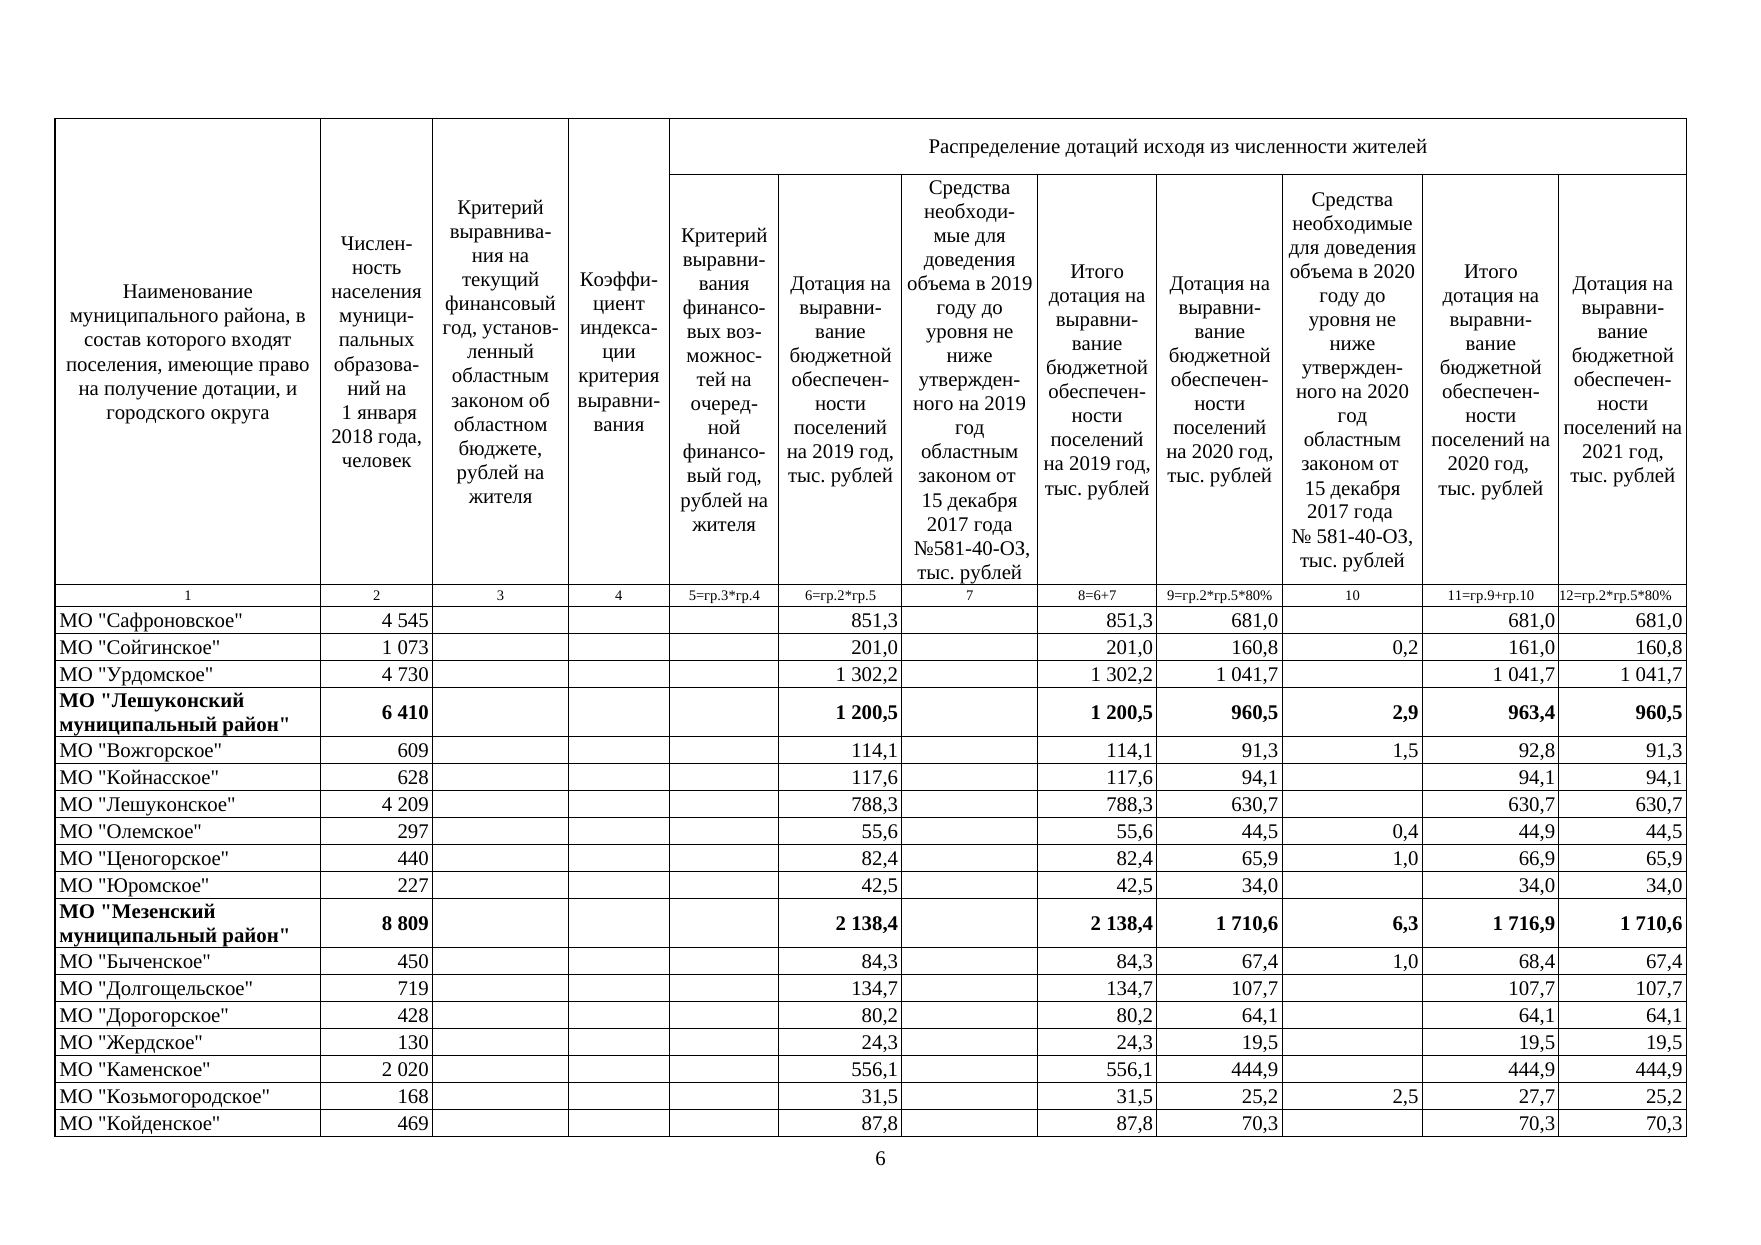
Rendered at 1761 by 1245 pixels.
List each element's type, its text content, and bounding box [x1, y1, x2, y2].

table_cell 161,0 [1423, 634, 1558, 660]
table_cell [670, 818, 778, 844]
table_cell МО "Олемское" [56, 818, 320, 844]
table_cell [902, 791, 1037, 817]
table_cell [1283, 661, 1422, 687]
table_cell [902, 845, 1037, 871]
table_cell [670, 607, 778, 633]
table_cell 130 [321, 1029, 432, 1055]
table_cell 1 302,2 [1038, 661, 1156, 687]
table_cell МО "Урдомское" [56, 661, 320, 687]
table_cell [433, 791, 568, 817]
table_cell [433, 1083, 568, 1109]
table_cell 94,1 [1559, 764, 1686, 790]
table_cell 94,1 [1157, 764, 1282, 790]
table_cell 42,5 [779, 872, 901, 898]
table_cell [902, 818, 1037, 844]
table_cell [569, 1029, 669, 1055]
table_cell [902, 899, 1037, 947]
table_cell 0,2 [1283, 634, 1422, 660]
table_cell 114,1 [779, 737, 901, 763]
table_cell [670, 1029, 778, 1055]
table_cell 44,9 [1423, 818, 1558, 844]
table_cell Критерий выравни- вания финансо- вых воз- можнос- тей на очеред- ной финансо- вый год, рублей на жителя [670, 175, 778, 584]
table_cell 107,7 [1157, 975, 1282, 1001]
table_cell [670, 764, 778, 790]
table_cell 107,7 [1559, 975, 1686, 1001]
table_cell 444,9 [1157, 1056, 1282, 1082]
table_cell [433, 975, 568, 1001]
table_cell 960,5 [1157, 688, 1282, 736]
table_cell [902, 872, 1037, 898]
table_cell 55,6 [779, 818, 901, 844]
table_cell 4 730 [321, 661, 432, 687]
table_cell 1,5 [1283, 737, 1422, 763]
table_cell [670, 1083, 778, 1109]
table_cell 27,7 [1423, 1083, 1558, 1109]
table_cell 80,2 [1038, 1002, 1156, 1028]
table_cell 64,1 [1157, 1002, 1282, 1028]
table_cell 440 [321, 845, 432, 871]
table_cell [433, 688, 568, 736]
table_cell 82,4 [1038, 845, 1156, 871]
table_header Наименование муниципального района, в состав которого входят поселения, имеющие право на получение дотации, и городского округа [56, 119, 320, 584]
table_cell 3 [433, 585, 568, 606]
table_cell 9=гр.2*гр.5*80% [1157, 585, 1282, 606]
table_cell [433, 764, 568, 790]
table_cell [1283, 872, 1422, 898]
table_cell 788,3 [1038, 791, 1156, 817]
table_cell 70,3 [1157, 1110, 1282, 1136]
table_cell 1 716,9 [1423, 899, 1558, 947]
table_cell 31,5 [779, 1083, 901, 1109]
table_cell 1 041,7 [1423, 661, 1558, 687]
table_cell 630,7 [1157, 791, 1282, 817]
table_cell [902, 948, 1037, 974]
table_cell 44,5 [1559, 818, 1686, 844]
table_cell 630,7 [1423, 791, 1558, 817]
table_cell [1283, 1110, 1422, 1136]
table_cell [670, 1002, 778, 1028]
table_cell 168 [321, 1083, 432, 1109]
table_cell 24,3 [1038, 1029, 1156, 1055]
table_cell [433, 661, 568, 687]
table_cell 117,6 [1038, 764, 1156, 790]
table_cell 70,3 [1559, 1110, 1686, 1136]
table_cell 556,1 [1038, 1056, 1156, 1082]
table_cell [433, 948, 568, 974]
table_cell 1 041,7 [1559, 661, 1686, 687]
table_cell 428 [321, 1002, 432, 1028]
table_cell МО "Каменское" [56, 1056, 320, 1082]
table_cell 2 138,4 [1038, 899, 1156, 947]
table_cell [569, 634, 669, 660]
table_cell 34,0 [1423, 872, 1558, 898]
table_cell 1 200,5 [1038, 688, 1156, 736]
table_cell 6,3 [1283, 899, 1422, 947]
table_cell 444,9 [1423, 1056, 1558, 1082]
table_cell 1 073 [321, 634, 432, 660]
table_cell 65,9 [1559, 845, 1686, 871]
table_cell 91,3 [1157, 737, 1282, 763]
table_cell 19,5 [1423, 1029, 1558, 1055]
table_cell 11=гр.9+гр.10 [1423, 585, 1558, 606]
table_cell 55,6 [1038, 818, 1156, 844]
table_cell [569, 688, 669, 736]
table_cell МО "Лешуконское" [56, 791, 320, 817]
table_cell 10 [1283, 585, 1422, 606]
table_cell [433, 872, 568, 898]
table_cell 91,3 [1559, 737, 1686, 763]
table_cell 1 [56, 585, 320, 606]
table_cell [902, 661, 1037, 687]
table_cell МО "Быченское" [56, 948, 320, 974]
table_cell [569, 872, 669, 898]
table_cell 24,3 [779, 1029, 901, 1055]
table_cell 609 [321, 737, 432, 763]
table_header Критерий выравнива- ния на текущий финансовый год, установ- ленный областным законом об областном бюджете, рублей на жителя [433, 119, 568, 584]
table_cell 160,8 [1559, 634, 1686, 660]
table_cell Средства необходимые для доведения объема в 2020 году до уровня не ниже утвержден- ного на 2020 год областным законом от 15 декабря 2017 года № 581-40-ОЗ, тыс. рублей [1283, 175, 1422, 584]
table_header Числен- ность населения муници- пальных образова- ний на 1 января 2018 года, человек [321, 119, 432, 584]
table_cell 87,8 [779, 1110, 901, 1136]
table_cell МО "Дорогорское" [56, 1002, 320, 1028]
table_cell 70,3 [1423, 1110, 1558, 1136]
table_cell МО "Ценогорское" [56, 845, 320, 871]
table_cell [670, 737, 778, 763]
table_cell [433, 818, 568, 844]
table_cell [670, 661, 778, 687]
table_cell 227 [321, 872, 432, 898]
table_cell 556,1 [779, 1056, 901, 1082]
table_cell 444,9 [1559, 1056, 1686, 1082]
table_cell 68,4 [1423, 948, 1558, 974]
table_cell 2,9 [1283, 688, 1422, 736]
table_cell 201,0 [1038, 634, 1156, 660]
table_cell 25,2 [1157, 1083, 1282, 1109]
table_cell МО "Жердское" [56, 1029, 320, 1055]
table_cell [569, 737, 669, 763]
table_cell 1 302,2 [779, 661, 901, 687]
table_cell Дотация на выравни- вание бюджетной обеспечен- ности поселений на 2020 год, тыс. рублей [1157, 175, 1282, 584]
table_cell МО "Сойгинское" [56, 634, 320, 660]
table_cell [433, 899, 568, 947]
table_cell [433, 1110, 568, 1136]
table_header Коэффи- циент индекса- ции критерия выравни- вания [569, 119, 669, 584]
table_cell 2,5 [1283, 1083, 1422, 1109]
table_cell [1283, 791, 1422, 817]
table_cell 134,7 [1038, 975, 1156, 1001]
table_cell 8 809 [321, 899, 432, 947]
table_cell [569, 607, 669, 633]
table_cell [1283, 975, 1422, 1001]
table_cell 630,7 [1559, 791, 1686, 817]
table_cell [902, 737, 1037, 763]
table_cell [1283, 1029, 1422, 1055]
table_cell [1283, 607, 1422, 633]
table_cell Итого дотация на выравни- вание бюджетной обеспечен- ности поселений на 2019 год, тыс. рублей [1038, 175, 1156, 584]
table_cell 1 200,5 [779, 688, 901, 736]
table_cell 42,5 [1038, 872, 1156, 898]
table_cell [670, 791, 778, 817]
table_cell 31,5 [1038, 1083, 1156, 1109]
table_cell [433, 1056, 568, 1082]
table_cell МО "Койнасское" [56, 764, 320, 790]
table_cell [670, 1110, 778, 1136]
table_cell 82,4 [779, 845, 901, 871]
table_cell Итого дотация на выравни- вание бюджетной обеспечен- ности поселений на 2020 год, тыс. рублей [1423, 175, 1558, 584]
table_cell [670, 845, 778, 871]
table_cell 1,0 [1283, 845, 1422, 871]
table_cell 67,4 [1157, 948, 1282, 974]
table_cell [670, 948, 778, 974]
table_cell 65,9 [1157, 845, 1282, 871]
table_cell 160,8 [1157, 634, 1282, 660]
table_cell 4 545 [321, 607, 432, 633]
table_cell 2 [321, 585, 432, 606]
table_cell 960,5 [1559, 688, 1686, 736]
table_cell [902, 975, 1037, 1001]
table_cell 1 041,7 [1157, 661, 1282, 687]
table_cell [902, 1110, 1037, 1136]
table_cell Средства необходи- мые для доведения объема в 2019 году до уровня не ниже утвержден- ного на 2019 год областным законом от 15 декабря 2017 года №581-40-ОЗ, тыс. рублей [902, 175, 1037, 584]
table_cell [1283, 1056, 1422, 1082]
table_cell 2 020 [321, 1056, 432, 1082]
table_cell 681,0 [1157, 607, 1282, 633]
table_cell МО "Сафроновское" [56, 607, 320, 633]
table_cell 64,1 [1559, 1002, 1686, 1028]
table_cell [569, 975, 669, 1001]
table_cell МО "Козьмогородское" [56, 1083, 320, 1109]
table_cell 87,8 [1038, 1110, 1156, 1136]
table_cell МО "Лешуконский муниципальный район" [56, 688, 320, 736]
table_cell МО "Юромское" [56, 872, 320, 898]
table_cell [569, 791, 669, 817]
table_cell 5=гр.3*гр.4 [670, 585, 778, 606]
table_cell [569, 948, 669, 974]
table_cell 469 [321, 1110, 432, 1136]
table_cell МО "Мезенский муниципальный район" [56, 899, 320, 947]
table_cell 66,9 [1423, 845, 1558, 871]
table_cell [902, 1029, 1037, 1055]
table_cell 84,3 [779, 948, 901, 974]
table_cell 719 [321, 975, 432, 1001]
table_cell 107,7 [1423, 975, 1558, 1001]
table_cell [902, 1056, 1037, 1082]
table_cell 19,5 [1559, 1029, 1686, 1055]
table_cell [902, 1083, 1037, 1109]
table_cell [569, 1083, 669, 1109]
table_cell 94,1 [1423, 764, 1558, 790]
table_cell [670, 872, 778, 898]
table_cell [433, 1002, 568, 1028]
table_cell 788,3 [779, 791, 901, 817]
table_cell [902, 688, 1037, 736]
table_cell [902, 607, 1037, 633]
table_cell 44,5 [1157, 818, 1282, 844]
table_cell [670, 975, 778, 1001]
table_cell 1 710,6 [1157, 899, 1282, 947]
table_cell 19,5 [1157, 1029, 1282, 1055]
table_cell 1 710,6 [1559, 899, 1686, 947]
table_cell 114,1 [1038, 737, 1156, 763]
table_cell 4 209 [321, 791, 432, 817]
table_cell [670, 634, 778, 660]
table_cell 7 [902, 585, 1037, 606]
table_cell [902, 764, 1037, 790]
table_cell 681,0 [1423, 607, 1558, 633]
table_cell 201,0 [779, 634, 901, 660]
table_header Распределение дотаций исходя из численности жителей [670, 119, 1686, 174]
table_cell [569, 1002, 669, 1028]
table_cell 963,4 [1423, 688, 1558, 736]
table_cell 34,0 [1157, 872, 1282, 898]
table_cell 92,8 [1423, 737, 1558, 763]
table_cell [902, 634, 1037, 660]
table_cell 64,1 [1423, 1002, 1558, 1028]
table_cell 25,2 [1559, 1083, 1686, 1109]
table_cell [569, 1110, 669, 1136]
table_cell [433, 634, 568, 660]
table_cell [569, 764, 669, 790]
table_cell МО "Долгощельское" [56, 975, 320, 1001]
table_cell 117,6 [779, 764, 901, 790]
table_cell 67,4 [1559, 948, 1686, 974]
table_cell 84,3 [1038, 948, 1156, 974]
table_cell [569, 661, 669, 687]
table_cell [569, 1056, 669, 1082]
table_cell Дотация на выравни- вание бюджетной обеспечен- ности поселений на 2021 год, тыс. рублей [1559, 175, 1686, 584]
table_cell 450 [321, 948, 432, 974]
table_cell [1283, 1002, 1422, 1028]
table_cell 1,0 [1283, 948, 1422, 974]
table_cell 851,3 [1038, 607, 1156, 633]
table_cell 8=6+7 [1038, 585, 1156, 606]
table_cell 4 [569, 585, 669, 606]
table_cell Дотация на выравни- вание бюджетной обеспечен- ности поселений на 2019 год, тыс. рублей [779, 175, 901, 584]
table_cell 12=гр.2*гр.5*80% [1559, 585, 1686, 606]
table_cell 628 [321, 764, 432, 790]
table_cell [433, 737, 568, 763]
table_cell 2 138,4 [779, 899, 901, 947]
table_cell 851,3 [779, 607, 901, 633]
table_cell [433, 607, 568, 633]
table_cell 6=гр.2*гр.5 [779, 585, 901, 606]
table_cell 297 [321, 818, 432, 844]
table_cell [1283, 764, 1422, 790]
table_cell [670, 1056, 778, 1082]
table_cell МО "Вожгорское" [56, 737, 320, 763]
table_cell [569, 899, 669, 947]
table_cell [670, 899, 778, 947]
table_cell [433, 845, 568, 871]
table_cell 681,0 [1559, 607, 1686, 633]
table_cell [902, 1002, 1037, 1028]
table_cell 34,0 [1559, 872, 1686, 898]
table_cell 80,2 [779, 1002, 901, 1028]
table_cell 134,7 [779, 975, 901, 1001]
table_cell МО "Койденское" [56, 1110, 320, 1136]
table_cell [670, 688, 778, 736]
table_cell 6 410 [321, 688, 432, 736]
table_cell [433, 1029, 568, 1055]
table_cell [569, 845, 669, 871]
table_cell 0,4 [1283, 818, 1422, 844]
table_cell [569, 818, 669, 844]
